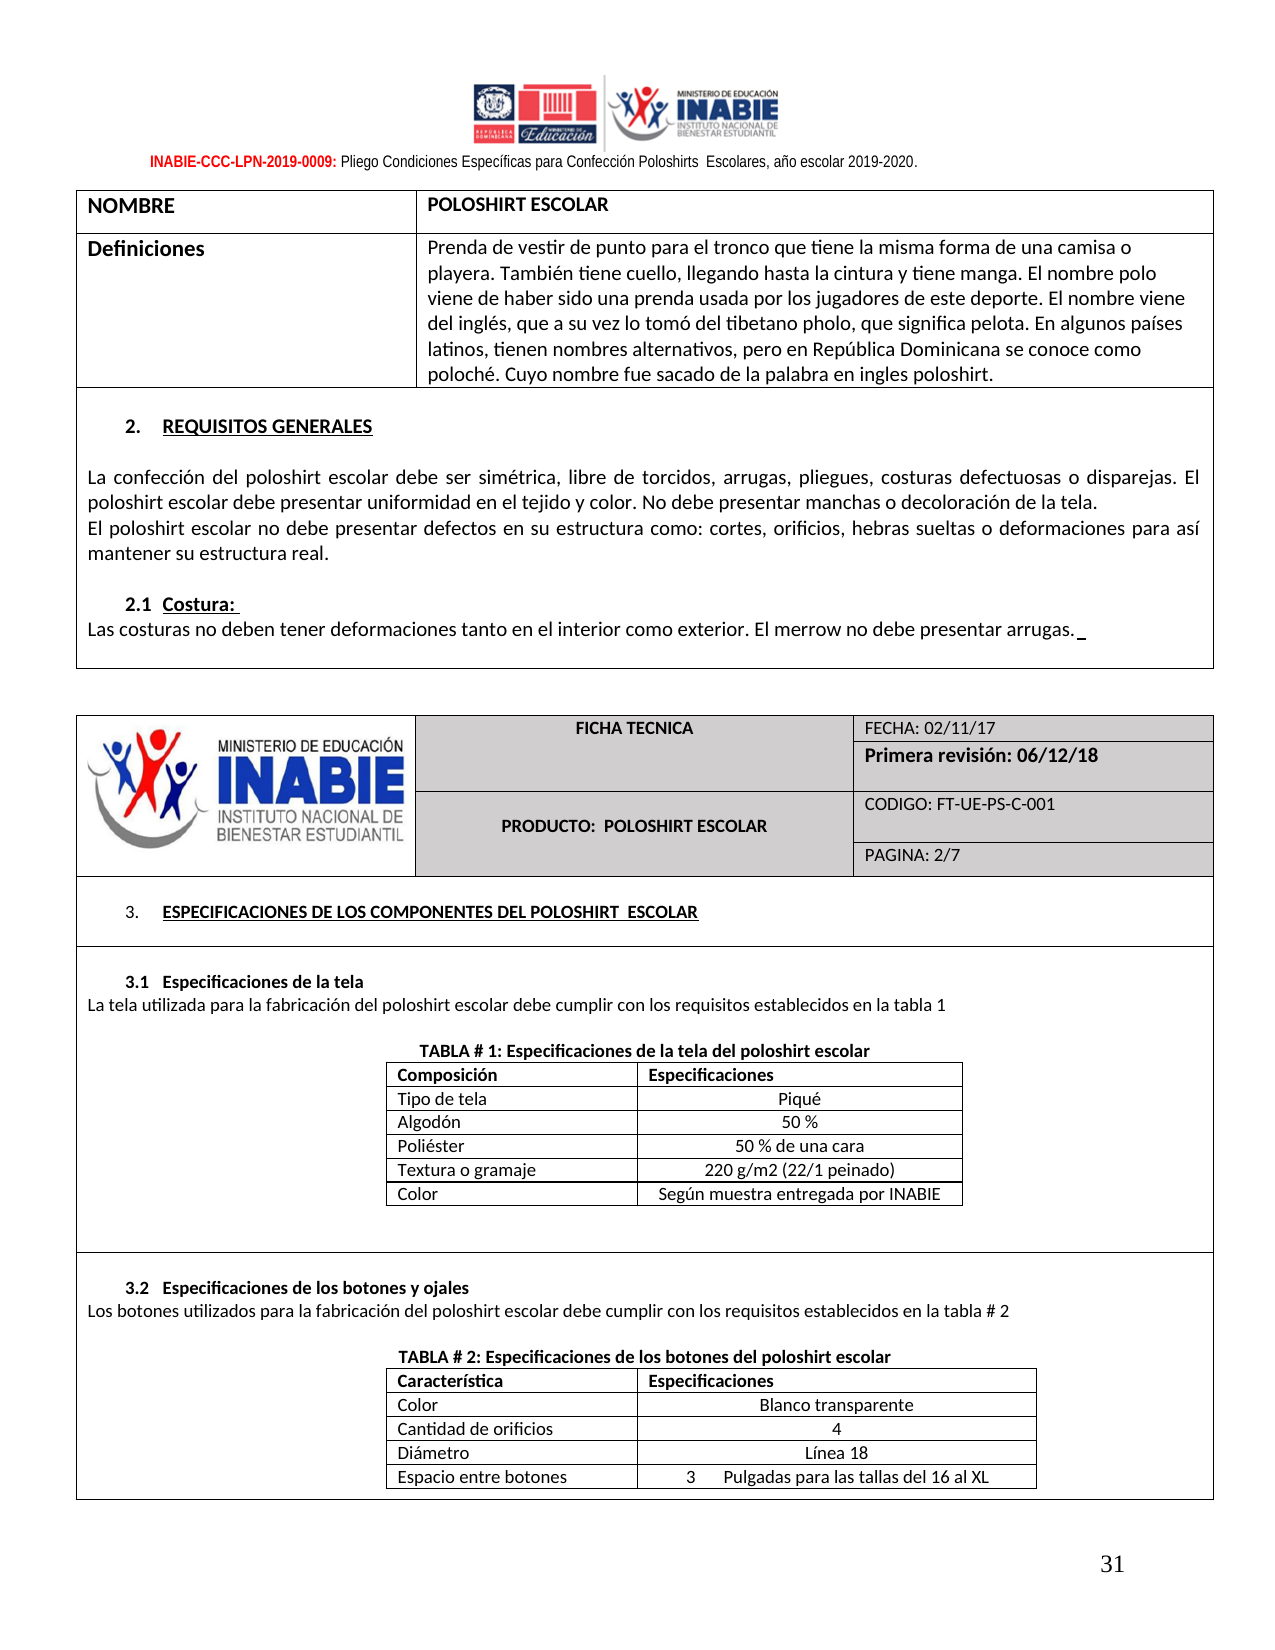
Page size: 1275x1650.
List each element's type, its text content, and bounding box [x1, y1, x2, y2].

table_cell CODIGO: FT-UE-PS-C-001 [854, 792, 1213, 842]
table_header FECHA: 02/11/17 [854, 716, 1213, 741]
table_cell PAGINA: 2/7 [854, 843, 1213, 876]
table_cell ESPECIFICACIONES DE LOS COMPONENTES DEL POLOSHIRT ESCOLAR [77, 877, 1213, 946]
table_cell Definiciones [77, 234, 416, 387]
table_header FICHA TECNICA [416, 716, 853, 791]
table_cell REQUISITOS GENERALES La confección del poloshirt escolar debe ser simétrica, libre de torcidos, arrugas, pliegues, costuras defectuosas o disparejas. El poloshirt escolar debe presentar uniformidad en el tejido y color. No debe presentar manchas o decoloración de la tela. El poloshirt escolar no debe presentar defectos en su estructura como: cortes, orificios, hebras sueltas o deformaciones para así mantener su estructura real. Costura: Las costuras no deben tener deformaciones tanto en el interior como exterior. El merrow no debe presentar arrugas. [77, 388, 1213, 667]
table_cell POLOSHIRT ESCOLAR [417, 191, 1213, 233]
table_cell Prenda de vestir de punto para el tronco que tiene la misma forma de una camisa o playera. También tiene cuello, llegando hasta la cintura y tiene manga. El nombre polo viene de haber sido una prenda usada por los jugadores de este deporte. El nombre viene del inglés, que a su vez lo tomó del tibetano pholo, que significa pelota. En algunos países latinos, tienen nombres alternativos, pero en República Dominicana se conoce como poloché. Cuyo nombre fue sacado de la palabra en ingles poloshirt. [417, 234, 1213, 387]
table_cell Primera revisión: 06/12/18 [854, 742, 1213, 791]
table_header [77, 716, 415, 876]
table_cell Especificaciones de la tela La tela utilizada para la fabricación del poloshirt escolar debe cumplir con los requisitos establecidos en la tabla 1 TABLA # 1: Especificaciones de la tela del poloshirt escolar [77, 947, 1213, 1252]
table_cell NOMBRE [77, 191, 416, 233]
table_cell PRODUCTO: POLOSHIRT ESCOLAR [416, 792, 853, 876]
picture [87, 716, 414, 858]
picture [463, 75, 781, 152]
